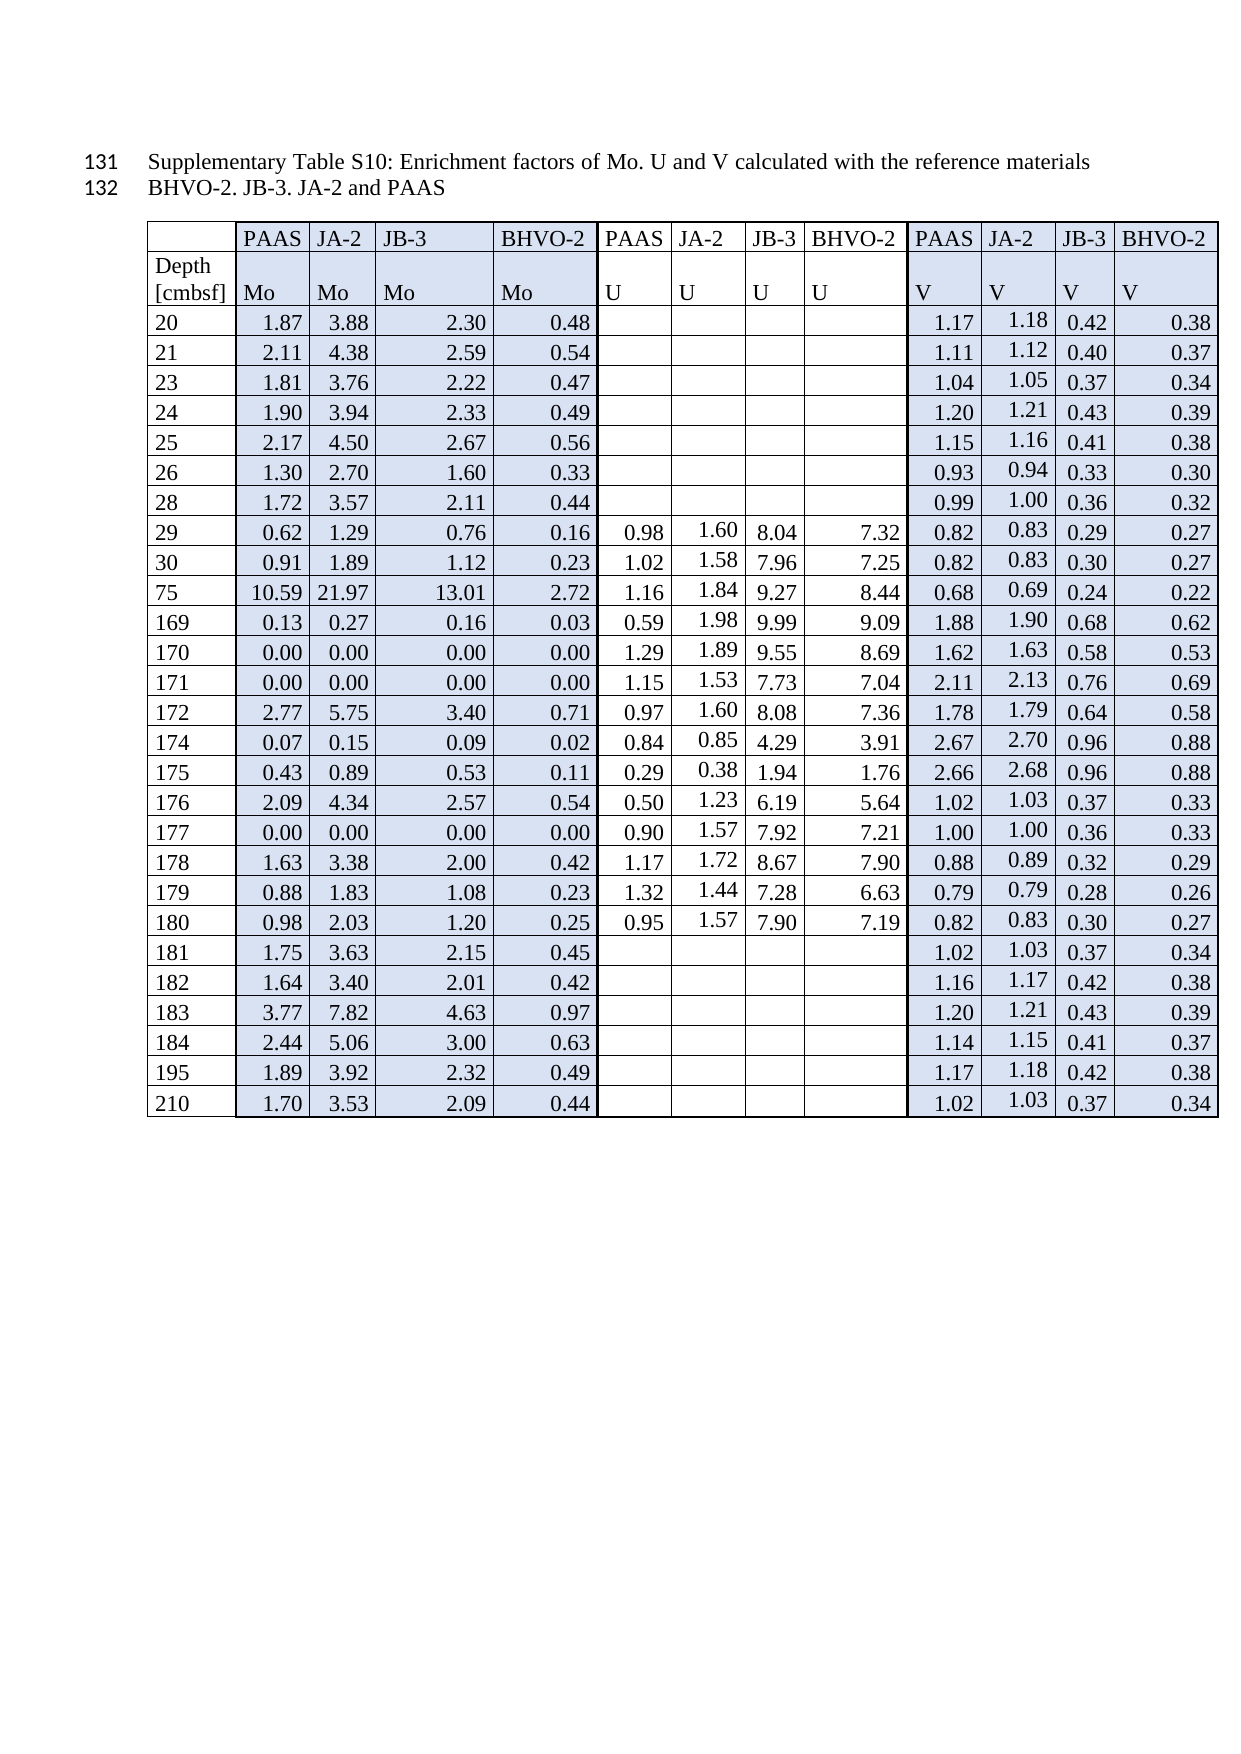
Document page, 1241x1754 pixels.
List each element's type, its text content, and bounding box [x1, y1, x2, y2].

table_cell 1.64 [237, 966, 309, 995]
table_cell 1.02 [909, 1086, 981, 1116]
table_cell [805, 966, 906, 995]
table_cell [599, 486, 671, 515]
table_cell [746, 426, 804, 455]
table_cell 2.67 [376, 426, 493, 455]
table_cell 0.54 [494, 786, 596, 815]
table_cell 210 [148, 1086, 235, 1116]
table_cell 25 [148, 426, 235, 455]
table_cell 13.01 [376, 576, 493, 605]
table_cell [805, 426, 906, 455]
table_cell 0.98 [599, 516, 671, 545]
table_cell 1.00 [909, 816, 981, 845]
table_cell 1.02 [909, 786, 981, 815]
table_cell 4.50 [310, 426, 375, 455]
table_cell 0.83 [982, 516, 1055, 545]
table_cell 1.15 [982, 1026, 1055, 1055]
table_cell 0.63 [494, 1026, 596, 1055]
table_cell 0.09 [376, 726, 493, 755]
table_cell 0.00 [494, 816, 596, 845]
table_cell 1.98 [672, 606, 745, 635]
table_cell [672, 936, 745, 965]
table_cell [672, 366, 745, 395]
table_cell 176 [148, 786, 235, 815]
table_cell [672, 996, 745, 1025]
table_cell 178 [148, 846, 235, 875]
table_cell 174 [148, 726, 235, 755]
table_cell 1.94 [746, 756, 804, 785]
table_cell 0.62 [1115, 606, 1217, 635]
table_cell 0.42 [1056, 306, 1114, 335]
table_cell 0.71 [494, 696, 596, 725]
table_cell 1.84 [672, 576, 745, 605]
table_cell 0.88 [237, 876, 309, 905]
table_cell 0.43 [237, 756, 309, 785]
table_cell 0.22 [1115, 576, 1217, 605]
table_cell 1.15 [599, 666, 671, 695]
table_header PAAS [237, 223, 309, 251]
table_cell [599, 1086, 671, 1116]
table_cell 3.77 [237, 996, 309, 1025]
table_cell 0.88 [909, 846, 981, 875]
table_cell 0.42 [494, 846, 596, 875]
table_cell [599, 336, 671, 365]
table_cell 2.09 [237, 786, 309, 815]
table_cell [746, 966, 804, 995]
table_cell [746, 486, 804, 515]
table_cell 0.36 [1056, 486, 1114, 515]
table_cell 3.63 [310, 936, 375, 965]
table_cell 2.22 [376, 366, 493, 395]
table_cell 0.00 [494, 636, 596, 665]
table_cell 9.09 [805, 606, 906, 635]
table_cell 0.38 [1115, 426, 1217, 455]
table_cell 2.66 [909, 756, 981, 785]
table_cell 0.62 [237, 516, 309, 545]
table_cell 0.34 [1115, 1086, 1217, 1116]
table_cell 0.84 [599, 726, 671, 755]
table_cell 0.38 [1115, 1056, 1217, 1085]
table_cell U [672, 252, 745, 305]
table_cell [599, 366, 671, 395]
table_cell U [746, 252, 804, 305]
table_cell 4.29 [746, 726, 804, 755]
table_cell 21.97 [310, 576, 375, 605]
table_cell 0.69 [982, 576, 1055, 605]
table_cell 4.34 [310, 786, 375, 815]
table_cell 0.29 [1115, 846, 1217, 875]
table_cell [805, 1056, 906, 1085]
table_cell [746, 996, 804, 1025]
table_cell 1.44 [672, 876, 745, 905]
table_cell 0.68 [1056, 606, 1114, 635]
table_cell 0.00 [310, 666, 375, 695]
table_cell 1.18 [982, 1056, 1055, 1085]
table_cell 4.63 [376, 996, 493, 1025]
table_cell 6.19 [746, 786, 804, 815]
table_cell 0.00 [310, 816, 375, 845]
table_cell 1.30 [237, 456, 309, 485]
table_cell 6.63 [805, 876, 906, 905]
table_cell 0.95 [599, 906, 671, 935]
table_cell [672, 1056, 745, 1085]
table_cell 0.48 [494, 306, 596, 335]
table_cell 0.00 [376, 636, 493, 665]
table_cell 2.70 [310, 456, 375, 485]
table_cell 0.96 [1056, 756, 1114, 785]
table_cell 1.02 [909, 936, 981, 965]
table_cell 3.40 [376, 696, 493, 725]
table_cell [672, 396, 745, 425]
table_cell 9.99 [746, 606, 804, 635]
table_cell 9.55 [746, 636, 804, 665]
table_cell 181 [148, 936, 235, 965]
table_cell 1.20 [376, 906, 493, 935]
table_cell 1.72 [672, 846, 745, 875]
table_cell 3.88 [310, 306, 375, 335]
table_cell 1.63 [982, 636, 1055, 665]
table_cell [746, 1086, 804, 1116]
table_cell 0.82 [909, 906, 981, 935]
table_cell 0.28 [1056, 876, 1114, 905]
table_cell 10.59 [237, 576, 309, 605]
table_cell 2.17 [237, 426, 309, 455]
table_cell [805, 456, 906, 485]
table_cell 0.16 [494, 516, 596, 545]
table_cell 0.69 [1115, 666, 1217, 695]
table_cell 0.99 [909, 486, 981, 515]
table_cell 0.76 [376, 516, 493, 545]
table_header BHVO-2 [1115, 223, 1217, 251]
table_cell 2.11 [909, 666, 981, 695]
table_cell U [805, 252, 906, 305]
table_cell 180 [148, 906, 235, 935]
table_cell 0.82 [909, 546, 981, 575]
text Supplementary Table S10: Enrichment factors of Mo. U and V calculated with the reference materials BHVO-2. JB-3. JA-2 and PAAS [148, 148, 1092, 200]
table_cell [805, 306, 906, 335]
table_header JA-2 [672, 223, 745, 251]
table_cell [599, 936, 671, 965]
table_cell 0.27 [1115, 906, 1217, 935]
table_cell 0.00 [376, 666, 493, 695]
table_cell 1.76 [805, 756, 906, 785]
table_cell [746, 396, 804, 425]
table_cell 0.85 [672, 726, 745, 755]
table_cell 1.21 [982, 396, 1055, 425]
table_cell 0.58 [1056, 636, 1114, 665]
table_cell 28 [148, 486, 235, 515]
table_cell [746, 306, 804, 335]
table_cell 175 [148, 756, 235, 785]
table_cell 3.57 [310, 486, 375, 515]
table_cell [599, 426, 671, 455]
table_cell 0.29 [599, 756, 671, 785]
table_cell 0.38 [672, 756, 745, 785]
table_cell 1.02 [599, 546, 671, 575]
table_cell [805, 396, 906, 425]
table_cell 170 [148, 636, 235, 665]
table_cell 0.24 [1056, 576, 1114, 605]
table_cell 1.17 [909, 306, 981, 335]
table_cell 1.00 [982, 816, 1055, 845]
table_cell 0.30 [1056, 906, 1114, 935]
table_cell 1.17 [982, 966, 1055, 995]
table_cell 1.03 [982, 936, 1055, 965]
table_cell 21 [148, 336, 235, 365]
table_cell 3.92 [310, 1056, 375, 1085]
table_cell 1.90 [982, 606, 1055, 635]
table_cell 75 [148, 576, 235, 605]
table_header PAAS [909, 223, 981, 251]
table_cell 0.89 [982, 846, 1055, 875]
table_cell 1.05 [982, 366, 1055, 395]
table_cell [672, 336, 745, 365]
table_cell 1.00 [982, 486, 1055, 515]
table_cell 0.23 [494, 876, 596, 905]
table_cell 3.38 [310, 846, 375, 875]
table_cell [805, 996, 906, 1025]
table_cell 1.60 [672, 516, 745, 545]
table_cell 0.83 [982, 906, 1055, 935]
table_cell 7.73 [746, 666, 804, 695]
table_cell 0.33 [494, 456, 596, 485]
table_cell 0.23 [494, 546, 596, 575]
table_cell 7.19 [805, 906, 906, 935]
table_cell 0.79 [909, 876, 981, 905]
table_cell 0.44 [494, 1086, 596, 1116]
table_cell 0.30 [1056, 546, 1114, 575]
table_cell 0.37 [1056, 786, 1114, 815]
table_cell 0.53 [376, 756, 493, 785]
table_cell [599, 396, 671, 425]
table_cell 7.28 [746, 876, 804, 905]
table_cell 0.89 [310, 756, 375, 785]
table_cell 7.92 [746, 816, 804, 845]
table_cell 7.25 [805, 546, 906, 575]
table_cell 7.36 [805, 696, 906, 725]
table_cell 0.40 [1056, 336, 1114, 365]
table_cell 1.60 [672, 696, 745, 725]
table_cell 0.88 [1115, 756, 1217, 785]
table_cell 1.57 [672, 906, 745, 935]
table_cell Mo [494, 252, 596, 305]
table_cell 1.90 [237, 396, 309, 425]
table_cell 2.44 [237, 1026, 309, 1055]
table_cell 20 [148, 306, 235, 335]
table_cell 1.23 [672, 786, 745, 815]
table_cell 1.57 [672, 816, 745, 845]
table_cell 2.68 [982, 756, 1055, 785]
table_cell 169 [148, 606, 235, 635]
table_cell 0.59 [599, 606, 671, 635]
table_cell 1.70 [237, 1086, 309, 1116]
table_cell 0.07 [237, 726, 309, 755]
table_cell 0.44 [494, 486, 596, 515]
table_header BHVO-2 [494, 223, 596, 251]
table_cell 0.79 [982, 876, 1055, 905]
table_cell 23 [148, 366, 235, 395]
table_cell [672, 486, 745, 515]
table_cell 0.76 [1056, 666, 1114, 695]
table_cell 1.79 [982, 696, 1055, 725]
table_cell 0.25 [494, 906, 596, 935]
table_cell 0.26 [1115, 876, 1217, 905]
table_cell 9.27 [746, 576, 804, 605]
table_cell 1.63 [237, 846, 309, 875]
table_cell [746, 366, 804, 395]
table_cell 1.53 [672, 666, 745, 695]
table_cell 2.30 [376, 306, 493, 335]
table_cell 1.32 [599, 876, 671, 905]
table_cell 1.03 [982, 1086, 1055, 1116]
table_cell 26 [148, 456, 235, 485]
table_cell 0.82 [909, 516, 981, 545]
table_cell 179 [148, 876, 235, 905]
table_cell 2.67 [909, 726, 981, 755]
table_header JB-3 [1056, 223, 1114, 251]
table_cell 3.00 [376, 1026, 493, 1055]
table_cell 2.03 [310, 906, 375, 935]
table_cell 1.62 [909, 636, 981, 665]
table_cell 0.00 [376, 816, 493, 845]
table_cell [805, 936, 906, 965]
table_cell [599, 996, 671, 1025]
table_cell 1.88 [909, 606, 981, 635]
table_cell 0.34 [1115, 936, 1217, 965]
table_cell 1.04 [909, 366, 981, 395]
table_cell 1.16 [909, 966, 981, 995]
table_cell 1.83 [310, 876, 375, 905]
table_cell 2.01 [376, 966, 493, 995]
table_header JB-3 [376, 223, 493, 251]
table_cell 0.37 [1056, 936, 1114, 965]
table_cell 5.06 [310, 1026, 375, 1055]
table_cell 0.68 [909, 576, 981, 605]
table_cell [805, 486, 906, 515]
table_header [148, 222, 235, 251]
table_cell 1.15 [909, 426, 981, 455]
table_cell 0.53 [1115, 636, 1217, 665]
table_cell 1.11 [909, 336, 981, 365]
table_cell 1.16 [599, 576, 671, 605]
table_cell [599, 456, 671, 485]
table_cell [672, 966, 745, 995]
table_cell 2.11 [376, 486, 493, 515]
table_cell 0.29 [1056, 516, 1114, 545]
table_cell 7.21 [805, 816, 906, 845]
table_cell 4.38 [310, 336, 375, 365]
table_cell 0.00 [310, 636, 375, 665]
table_cell 2.09 [376, 1086, 493, 1116]
table_cell V [909, 252, 981, 305]
table_cell 1.75 [237, 936, 309, 965]
table_cell 0.13 [237, 606, 309, 635]
table_header JA-2 [982, 223, 1055, 251]
table_cell Mo [376, 252, 493, 305]
table_cell 7.90 [746, 906, 804, 935]
table_cell 7.90 [805, 846, 906, 875]
table_cell 0.97 [599, 696, 671, 725]
table_cell 0.30 [1115, 456, 1217, 485]
table_cell 29 [148, 516, 235, 545]
table_cell 3.76 [310, 366, 375, 395]
table_cell 0.49 [494, 1056, 596, 1085]
table_cell 0.00 [237, 816, 309, 845]
table_header BHVO-2 [805, 223, 906, 251]
table_cell [599, 966, 671, 995]
table_cell 1.29 [599, 636, 671, 665]
table_cell 2.15 [376, 936, 493, 965]
table_cell 0.38 [1115, 306, 1217, 335]
table_cell 0.98 [237, 906, 309, 935]
table_cell [672, 426, 745, 455]
table_cell 24 [148, 396, 235, 425]
table_cell 2.57 [376, 786, 493, 815]
table_cell 0.42 [1056, 1056, 1114, 1085]
table_cell 0.00 [494, 666, 596, 695]
table_cell 2.32 [376, 1056, 493, 1085]
table_cell [746, 936, 804, 965]
table_cell 0.03 [494, 606, 596, 635]
table_cell 0.11 [494, 756, 596, 785]
table_cell 3.40 [310, 966, 375, 995]
table_cell 1.17 [599, 846, 671, 875]
table_cell 0.32 [1056, 846, 1114, 875]
table_cell Mo [237, 252, 309, 305]
table_cell 7.32 [805, 516, 906, 545]
table_cell 1.89 [672, 636, 745, 665]
table_cell [805, 336, 906, 365]
table_cell 0.27 [310, 606, 375, 635]
table_cell 2.77 [237, 696, 309, 725]
table_cell 0.58 [1115, 696, 1217, 725]
table_cell 1.89 [237, 1056, 309, 1085]
table_cell 0.41 [1056, 426, 1114, 455]
table_cell 2.00 [376, 846, 493, 875]
table_cell 0.37 [1115, 1026, 1217, 1055]
table_cell 1.21 [982, 996, 1055, 1025]
table_cell 2.13 [982, 666, 1055, 695]
table_cell [746, 336, 804, 365]
table_cell Depth [cmbsf] [148, 252, 235, 305]
table_cell 0.43 [1056, 996, 1114, 1025]
table_cell 0.33 [1056, 456, 1114, 485]
table_header PAAS [599, 223, 671, 251]
table_cell 0.90 [599, 816, 671, 845]
table_cell 0.94 [982, 456, 1055, 485]
table_cell 0.37 [1056, 1086, 1114, 1116]
table_cell U [599, 252, 671, 305]
table_cell 2.33 [376, 396, 493, 425]
table_cell 0.56 [494, 426, 596, 455]
table_cell 0.88 [1115, 726, 1217, 755]
table_cell 0.39 [1115, 996, 1217, 1025]
table_cell 0.42 [494, 966, 596, 995]
table_cell V [1115, 252, 1217, 305]
table_cell 0.33 [1115, 786, 1217, 815]
table_cell [805, 1086, 906, 1116]
table_cell 1.60 [376, 456, 493, 485]
table_cell 0.15 [310, 726, 375, 755]
table_cell 0.16 [376, 606, 493, 635]
table_cell 7.82 [310, 996, 375, 1025]
table_cell 2.59 [376, 336, 493, 365]
table_cell V [982, 252, 1055, 305]
table_cell 0.42 [1056, 966, 1114, 995]
table_cell 1.16 [982, 426, 1055, 455]
table_cell 7.04 [805, 666, 906, 695]
table_cell 1.08 [376, 876, 493, 905]
table_cell [672, 456, 745, 485]
table_cell 1.20 [909, 996, 981, 1025]
table_cell 0.43 [1056, 396, 1114, 425]
table_cell 183 [148, 996, 235, 1025]
table_cell 172 [148, 696, 235, 725]
table_cell 8.04 [746, 516, 804, 545]
table_cell [746, 1056, 804, 1085]
table_cell 0.47 [494, 366, 596, 395]
table_cell [599, 1026, 671, 1055]
table_cell 1.12 [982, 336, 1055, 365]
table_cell 1.03 [982, 786, 1055, 815]
table_cell 8.44 [805, 576, 906, 605]
table_cell 2.72 [494, 576, 596, 605]
table_cell [746, 456, 804, 485]
table_cell [672, 1026, 745, 1055]
table_cell 1.58 [672, 546, 745, 575]
table_header JA-2 [310, 223, 375, 251]
table_cell 184 [148, 1026, 235, 1055]
table_cell [805, 1026, 906, 1055]
table_cell 1.18 [982, 306, 1055, 335]
table_cell 1.72 [237, 486, 309, 515]
table_cell 0.41 [1056, 1026, 1114, 1055]
table_cell 0.36 [1056, 816, 1114, 845]
table_cell 8.67 [746, 846, 804, 875]
table_cell 1.81 [237, 366, 309, 395]
table_cell 1.89 [310, 546, 375, 575]
table_cell 3.91 [805, 726, 906, 755]
table_cell 1.78 [909, 696, 981, 725]
table_cell 0.91 [237, 546, 309, 575]
table_cell 0.27 [1115, 546, 1217, 575]
table_cell 0.33 [1115, 816, 1217, 845]
table_cell 0.39 [1115, 396, 1217, 425]
table_cell 171 [148, 666, 235, 695]
table_cell 0.49 [494, 396, 596, 425]
table_cell V [1056, 252, 1114, 305]
table_cell 8.08 [746, 696, 804, 725]
table_cell 0.37 [1115, 336, 1217, 365]
table_cell 0.97 [494, 996, 596, 1025]
table_cell 5.64 [805, 786, 906, 815]
table_cell 1.17 [909, 1056, 981, 1085]
table_cell 1.87 [237, 306, 309, 335]
table_cell 0.45 [494, 936, 596, 965]
table_cell 30 [148, 546, 235, 575]
table_cell 0.00 [237, 636, 309, 665]
table_cell [599, 1056, 671, 1085]
table_cell 0.96 [1056, 726, 1114, 755]
table_cell 0.93 [909, 456, 981, 485]
table_cell 0.83 [982, 546, 1055, 575]
table_cell 0.27 [1115, 516, 1217, 545]
table_cell 177 [148, 816, 235, 845]
table_cell 0.34 [1115, 366, 1217, 395]
table_cell 0.38 [1115, 966, 1217, 995]
table_cell 0.50 [599, 786, 671, 815]
table_cell 0.54 [494, 336, 596, 365]
table_cell 2.70 [982, 726, 1055, 755]
table_cell 1.12 [376, 546, 493, 575]
table_cell 8.69 [805, 636, 906, 665]
table_cell 195 [148, 1056, 235, 1085]
table_cell 1.14 [909, 1026, 981, 1055]
table_cell 3.53 [310, 1086, 375, 1116]
table_cell [746, 1026, 804, 1055]
table_cell [805, 366, 906, 395]
table_cell 0.02 [494, 726, 596, 755]
table_cell 0.64 [1056, 696, 1114, 725]
table_cell Mo [310, 252, 375, 305]
table_cell 5.75 [310, 696, 375, 725]
table_cell 0.37 [1056, 366, 1114, 395]
table_cell 2.11 [237, 336, 309, 365]
table_cell 182 [148, 966, 235, 995]
table_cell 1.29 [310, 516, 375, 545]
table_cell 7.96 [746, 546, 804, 575]
table_cell 0.00 [237, 666, 309, 695]
table_header JB-3 [746, 223, 804, 251]
table_cell 3.94 [310, 396, 375, 425]
table_cell [599, 306, 671, 335]
table_cell 0.32 [1115, 486, 1217, 515]
table_cell [672, 1086, 745, 1116]
table_cell 1.20 [909, 396, 981, 425]
table_cell [672, 306, 745, 335]
